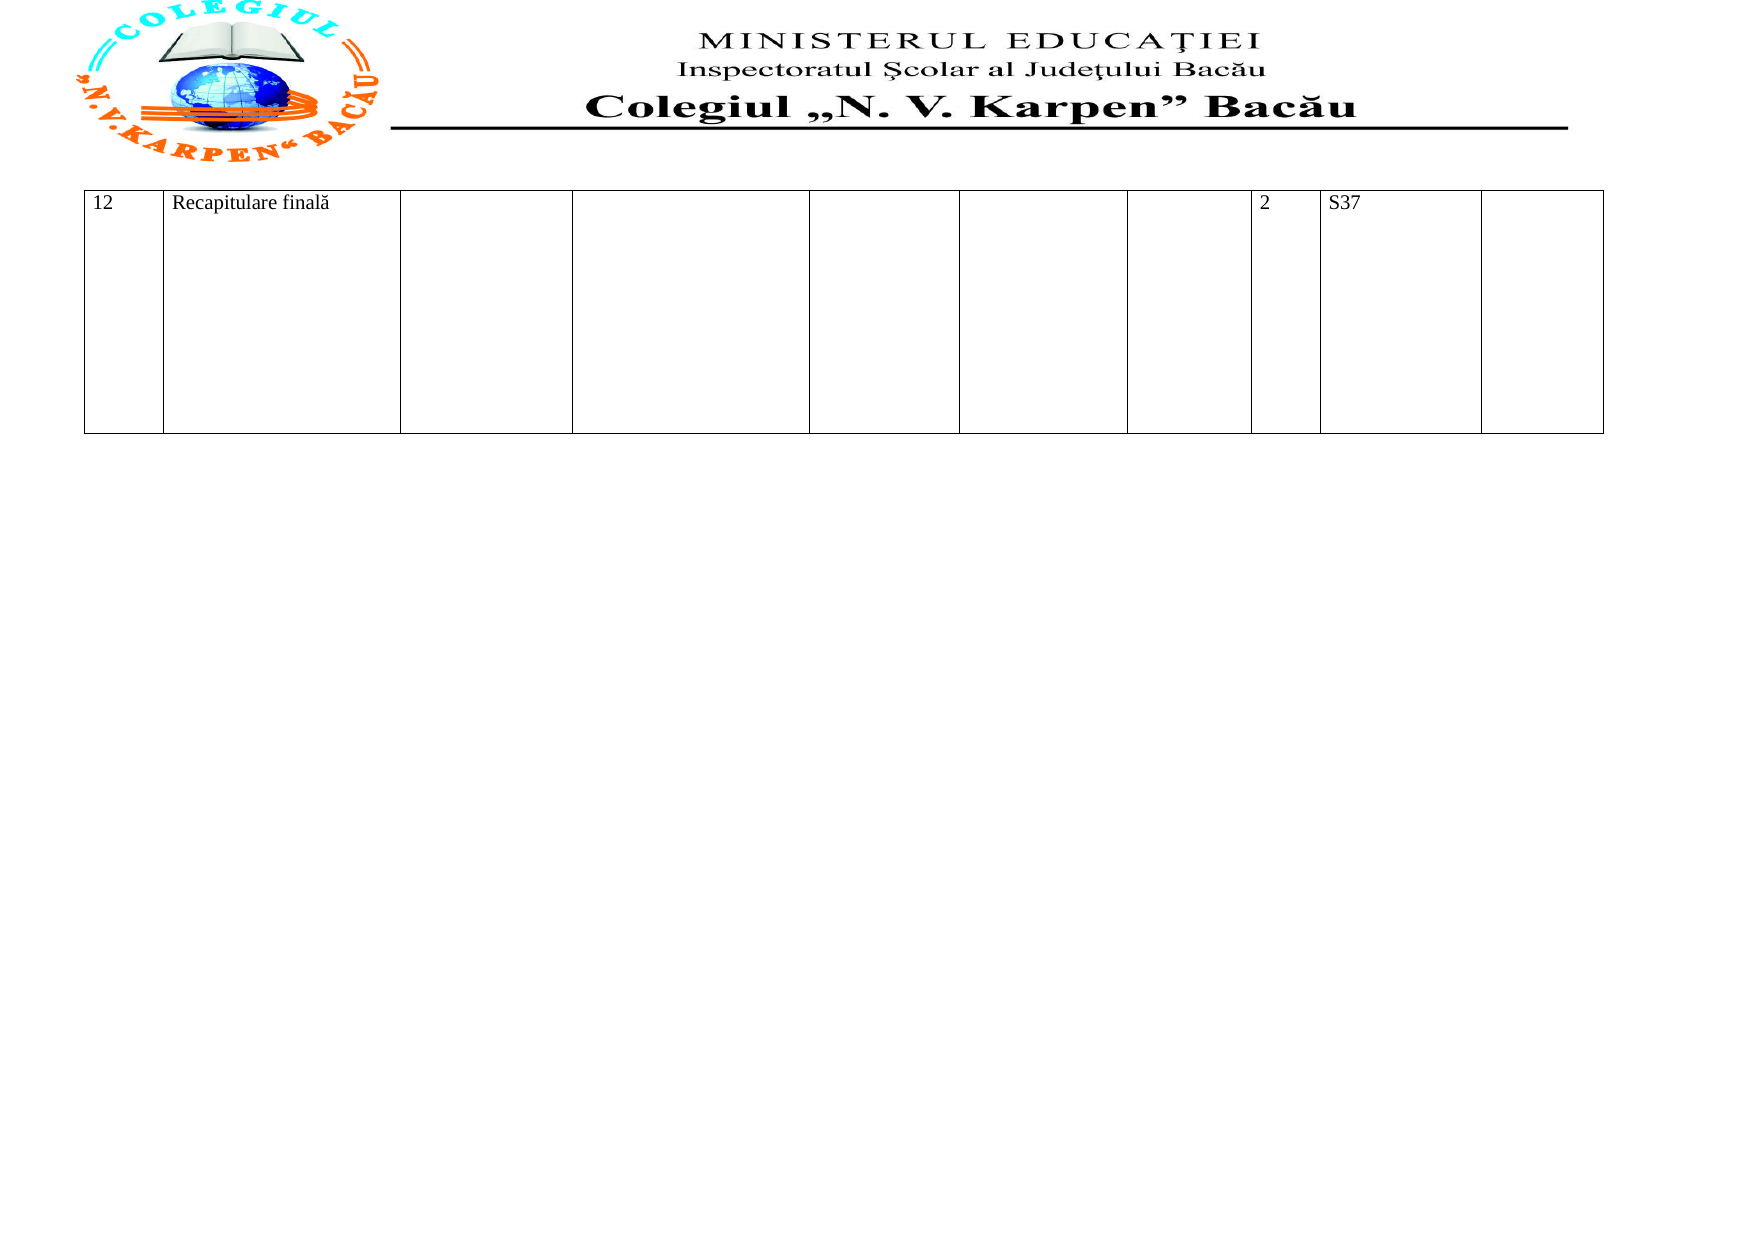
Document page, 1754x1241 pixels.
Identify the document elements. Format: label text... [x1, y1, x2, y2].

table_cell Recapitulare finală [164, 191, 400, 433]
table_cell [401, 191, 572, 433]
table_cell 2 [1252, 191, 1320, 433]
table_cell [573, 191, 809, 433]
table_cell 12 [85, 191, 163, 433]
table_cell [1482, 191, 1603, 433]
table_cell [1128, 191, 1251, 433]
table_cell [810, 191, 959, 433]
picture [75, 0, 1604, 162]
table_cell S37 [1321, 191, 1481, 433]
table_cell [960, 191, 1127, 433]
